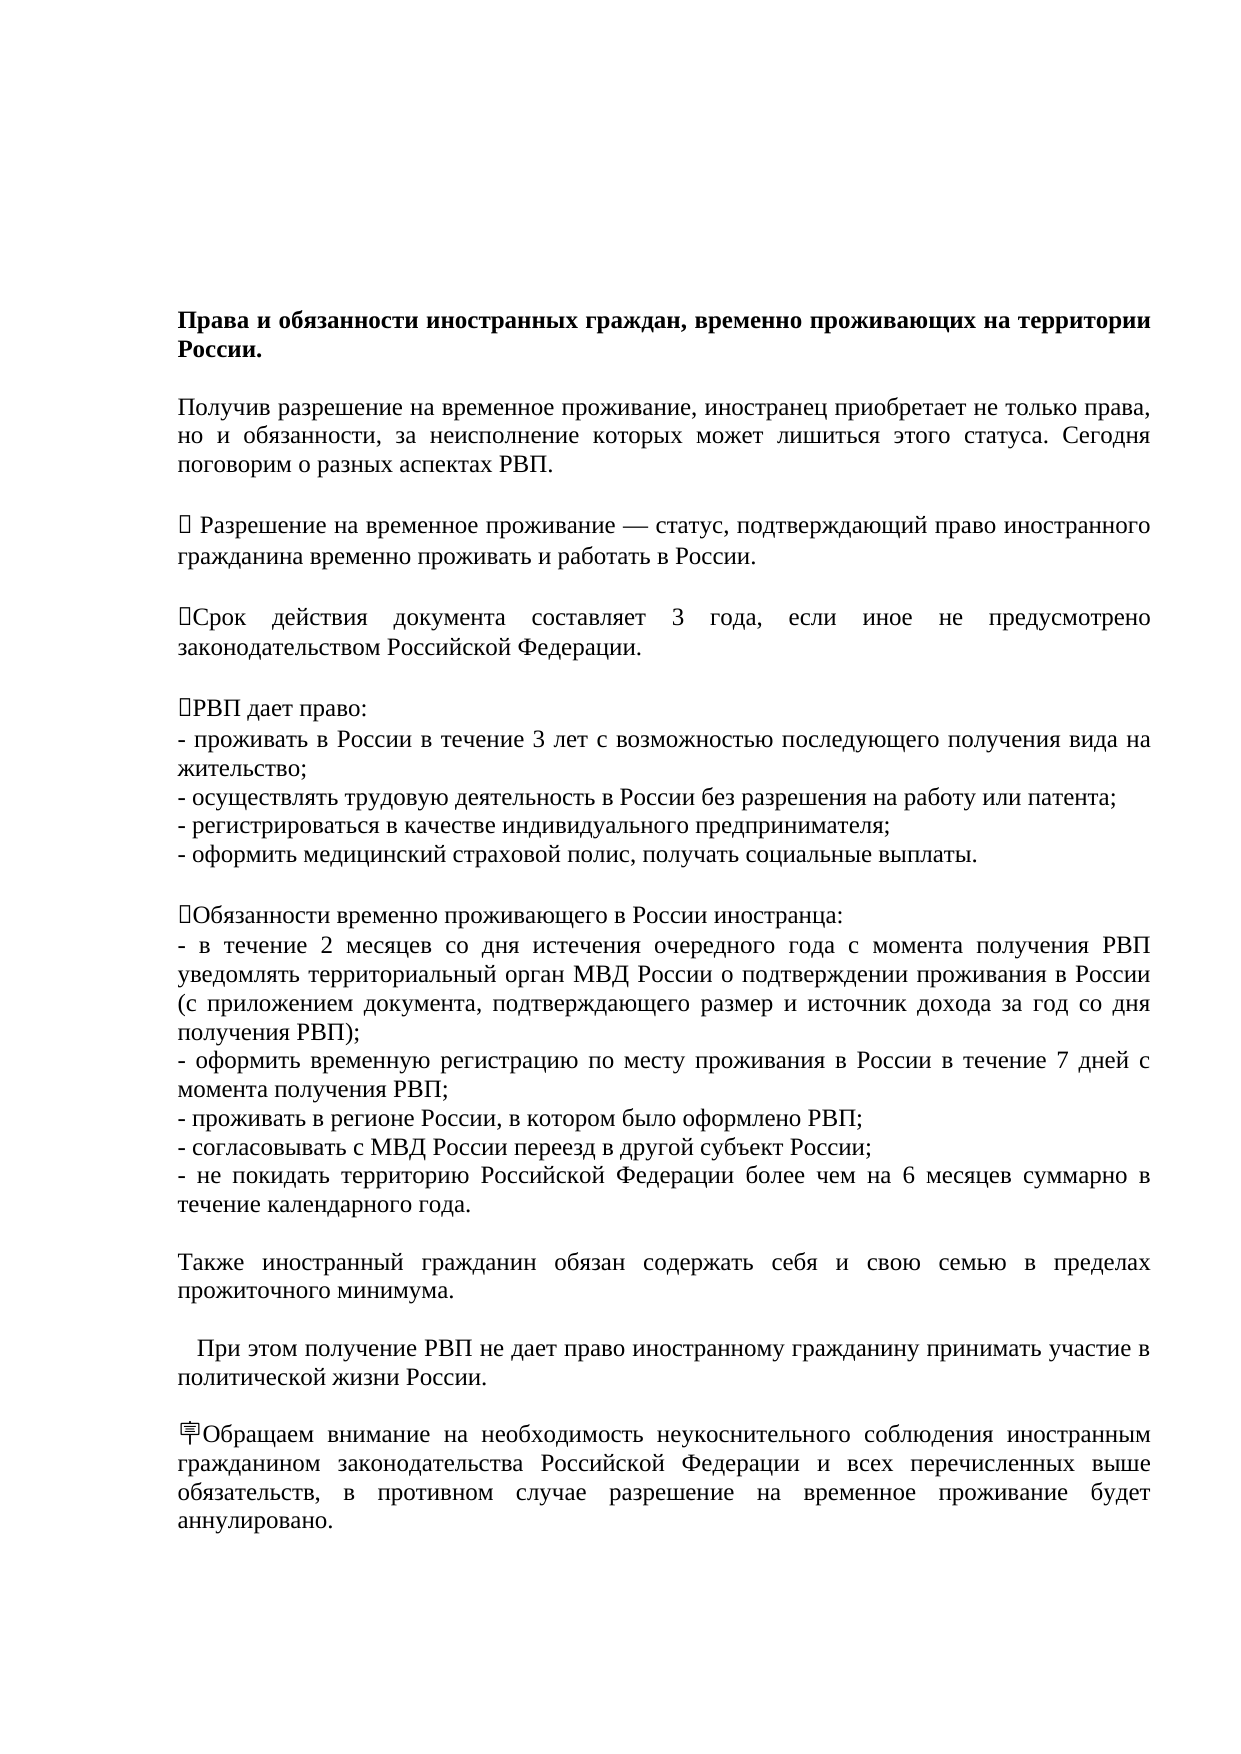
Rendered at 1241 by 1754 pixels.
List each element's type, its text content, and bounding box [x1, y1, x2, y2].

text - осуществлять трудовую деятельность в России без разрешения на работу или патента; [177, 782, 1152, 810]
text 🤵При этом получение РВП не дает право иностранному гражданину принимать участие в политической жизни России. [177, 1333, 1152, 1391]
text Права и обязанности иностранных граждан, временно проживающих на территории России. [177, 306, 1152, 363]
text 📜Срок действия документа составляет 3 года, если иное не предусмотрено законодательством Российской Федерации. [177, 598, 1152, 661]
text - оформить временную регистрацию по месту проживания в России в течение 7 дней с момента получения РВП; [177, 1046, 1152, 1103]
text - оформить медицинский страховой полис, получать социальные выплаты. [177, 839, 1152, 868]
text - проживать в России в течение 3 лет с возможностью последующего получения вида на жительство; [177, 724, 1152, 782]
text 🔵РВП дает право: [177, 690, 1152, 724]
text - проживать в регионе России, в котором было оформлено РВП; [177, 1103, 1152, 1132]
text - не покидать территорию Российской Федерации более чем на 6 месяцев суммарно в течение календарного года. [177, 1161, 1152, 1218]
text - согласовывать с МВД России переезд в другой субъект России; [177, 1132, 1152, 1161]
text 🪧Обращаем внимание на необходимость неукоснительного соблюдения иностранным гражданином законодательства Российской Федерации и всех перечисленных выше обязательств, в противном случае разрешение на временное проживание будет аннулировано. [177, 1419, 1152, 1534]
text - регистрироваться в качестве индивидуального предпринимателя; [177, 810, 1152, 839]
text 📌 Разрешение на временное проживание — статус, подтверждающий право иностранного гражданина временно проживать и работать в России. [177, 507, 1152, 570]
text - в течение 2 месяцев со дня истечения очередного года с момента получения РВП уведомлять территориальный орган МВД России о подтверждении проживания в России (с приложением документа, подтверждающего размер и источник дохода за год со дня получения РВП); [177, 931, 1152, 1046]
text Получив разрешение на временное проживание, иностранец приобретает не только права, но и обязанности, за неисполнение которых может лишиться этого статуса. Сегодня поговорим о разных аспектах РВП. [177, 392, 1152, 478]
text Также иностранный гражданин обязан содержать себя и свою семью в пределах прожиточного минимума. [177, 1247, 1152, 1304]
text 🔵Обязанности временно проживающего в России иностранца: [177, 897, 1152, 931]
